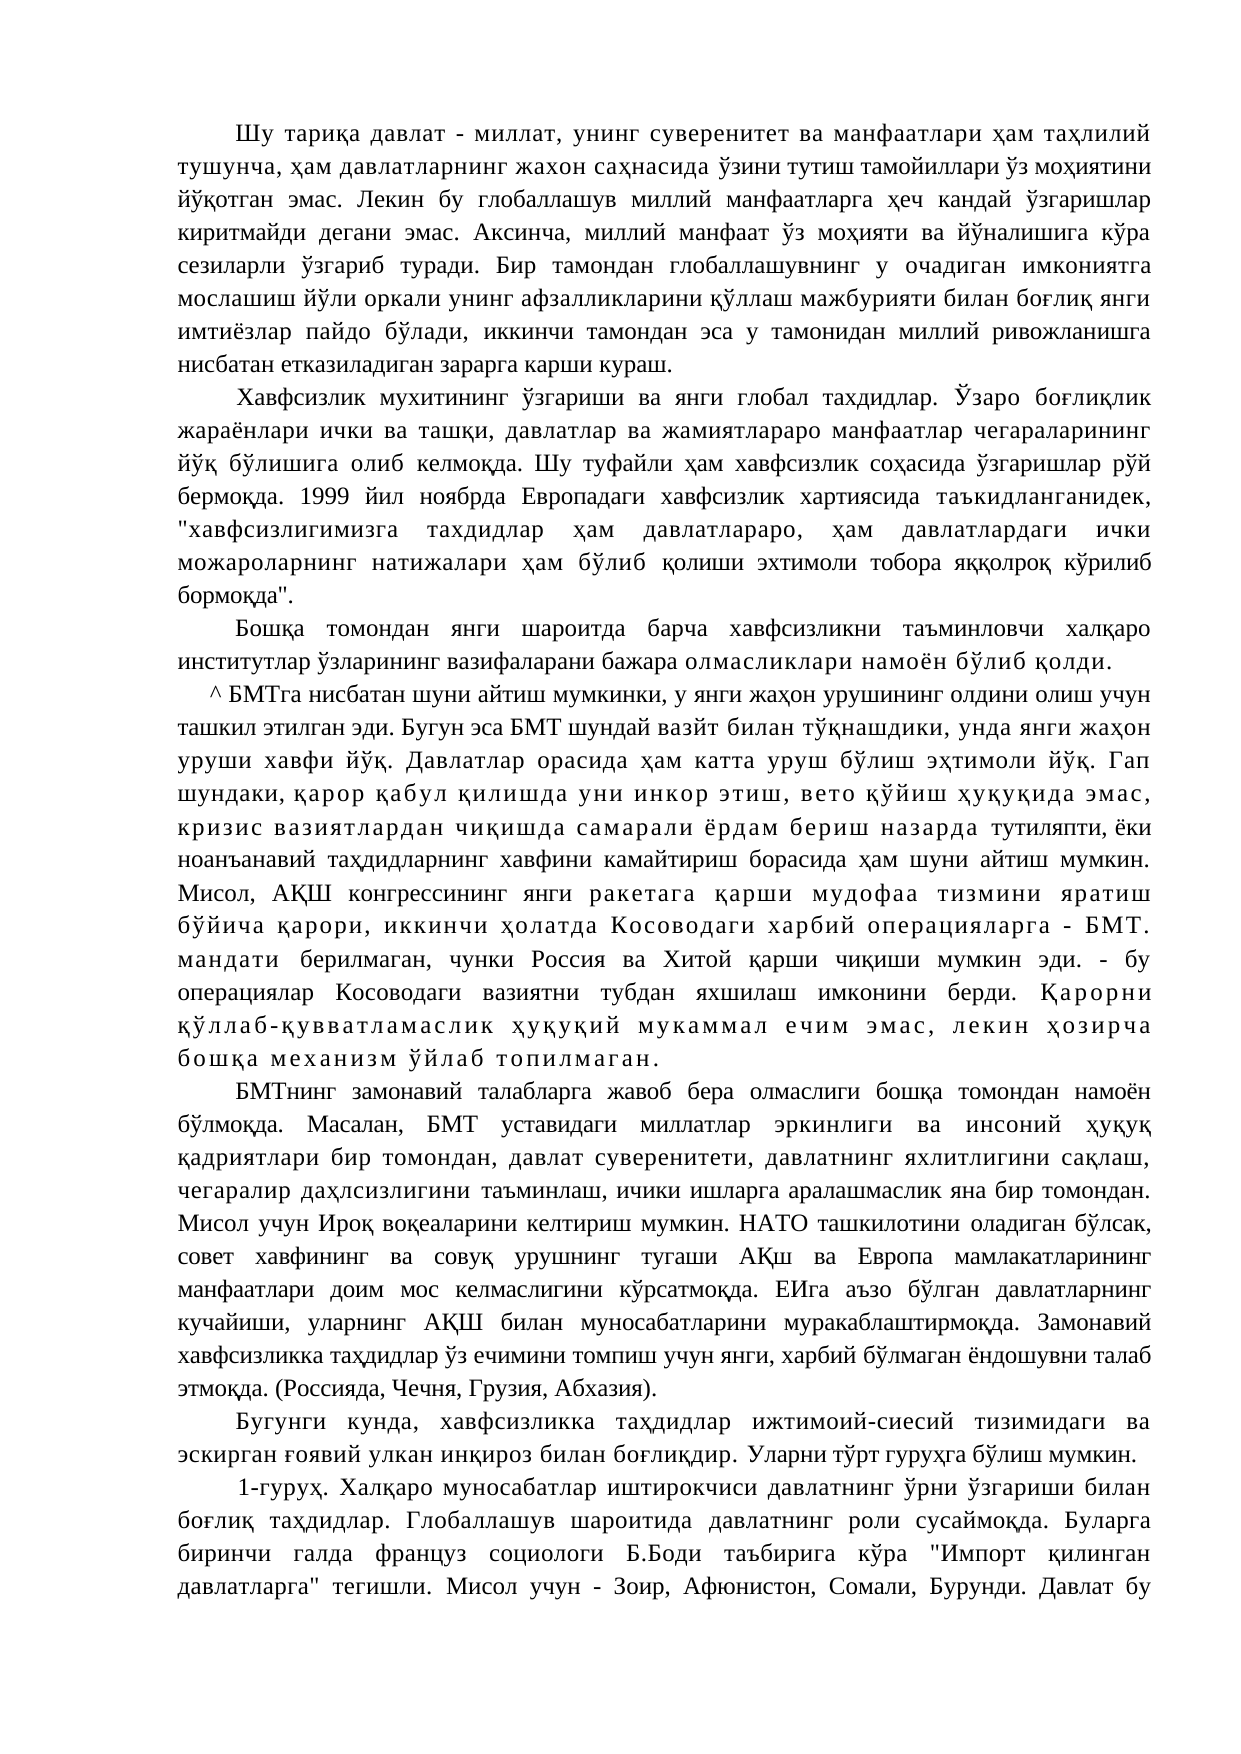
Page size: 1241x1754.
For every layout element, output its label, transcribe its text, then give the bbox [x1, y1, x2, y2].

text Шу тариқа давлат - миллат, унинг суверенитет ва манфаатлари ҳам таҳлилий тушунча, ҳам давлатларнинг жахон саҳнасида ўзини тутиш тамойиллари ўз моҳиятини йўқотган эмас. Лекин бу глобаллашув миллий манфаатларга ҳеч кандай ўзгаришлар киритмайди дегани эмас. Аксинча, миллий манфаат ўз моҳияти ва йўналишига кўра сезиларли ўзгариб туради. Бир тамондан глобаллашувнинг у очадиган имкониятга мослашиш йўли оркали унинг афзалликларини қўллаш мажбурияти билан боғлиқ янги имтиёзлар пайдо бўлади, иккинчи тамондан эса у тамонидан миллий ривожланишга нисбатан етказиладиган зарарга карши кураш. [177, 118, 1152, 378]
text Хавфсизлик мухитининг ўзгариши ва янги глобал тахдидлар. Ўзаро боғлиқлик жараёнлари ички ва ташқи, давлатлар ва жамиятлараро манфаатлар чегараларининг йўқ бўлишига олиб келмоқда. Шу туфайли ҳам хавфсизлик соҳасида ўзгаришлар рўй бермоқда. 1999 йил ноябрда Европадаги хавфсизлик хартиясида таъкидланганидек, "хавфсизлигимизга тахдидлар ҳам давлатлараро, ҳам давлатлардаги ички можароларнинг натижалари ҳам бўлиб қолиши эхтимоли тобора яққолроқ кўрилиб бормоқда". [177, 382, 1152, 609]
text БМТнинг замонавий талабларга жавоб бера олмаслиги бошқа томондан намоён бўлмоқда. Масалан, БМТ уставидаги миллатлар эркинлиги ва инсоний ҳуқуқ қадриятлари бир томондан, давлат суверенитети, давлатнинг яхлитлигини сақлаш, чегаралир даҳлсизлигини таъминлаш, ичики ишларга аралашмаслик яна бир томондан. Мисол учун Ироқ воқеаларини келтириш мумкин. НАТО ташкилотини оладиган бўлсак, совет хавфининг ва совуқ урушнинг тугаши АҚш ва Европа мамлакатларининг манфаатлари доим мос келмаслигини кўрсатмоқда. ЕИга аъзо бўлган давлатларнинг кучайиши, уларнинг АҚШ билан муносабатларини муракаблаштирмоқда. Замонавий хавфсизликка таҳдидлар ўз ечимини томпиш учун янги, харбий бўлмаган ёндошувни талаб этмоқда. (Россияда, Чечня, Грузия, Абхазия). [177, 1076, 1152, 1402]
text ^ БМТга нисбатан шуни айтиш мумкинки, у янги жаҳон урушининг олдини олиш учун ташкил этилган эди. Бугун эса БМТ шундай вазйт билан тўқнашдики, унда янги жаҳон уруши хавфи йўқ. Давлатлар орасида ҳам катта уруш бўлиш эҳтимоли йўқ. Гап шундаки, қарор қабул қилишда уни инкор этиш, вето қўйиш ҳуқуқида эмас, кризис вазиятлардан чиқишда самарали ёрдам бериш назарда тутиляпти, ёки ноанъанавий таҳдидларнинг хавфини камайтириш борасида ҳам шуни айтиш мумкин. Мисол, АҚШ конгрессининг янги ракетага қарши мудофаа тизмини яратиш бўйича қарори, иккинчи ҳолатда Косоводаги харбий операцияларга - БМТ. мандати берилмаган, чунки Россия ва Хитой қарши чиқиши мумкин эди. - бу операциялар Косоводаги вазиятни тубдан яхшилаш имконини берди. Қарорни қўллаб-қувватламаслик ҳуқуқий мукаммал ечим эмас, лекин ҳозирча бошқа механизм ўйлаб топилмаган. [177, 679, 1152, 1071]
text Бошқа томондан янги шароитда барча хавфсизликни таъминловчи халқаро институтлар ўзларининг вазифаларани бажара олмасликлари намоён бўлиб қолди. [177, 613, 1152, 675]
text Бугунги кунда, хавфсизликка таҳдидлар ижтимоий-сиесий тизимидаги ва эскирган ғоявий улкан инқироз билан боғлиқдир. Уларни тўрт гуруҳга бўлиш мумкин. [177, 1406, 1152, 1468]
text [177, 1472, 1152, 1600]
